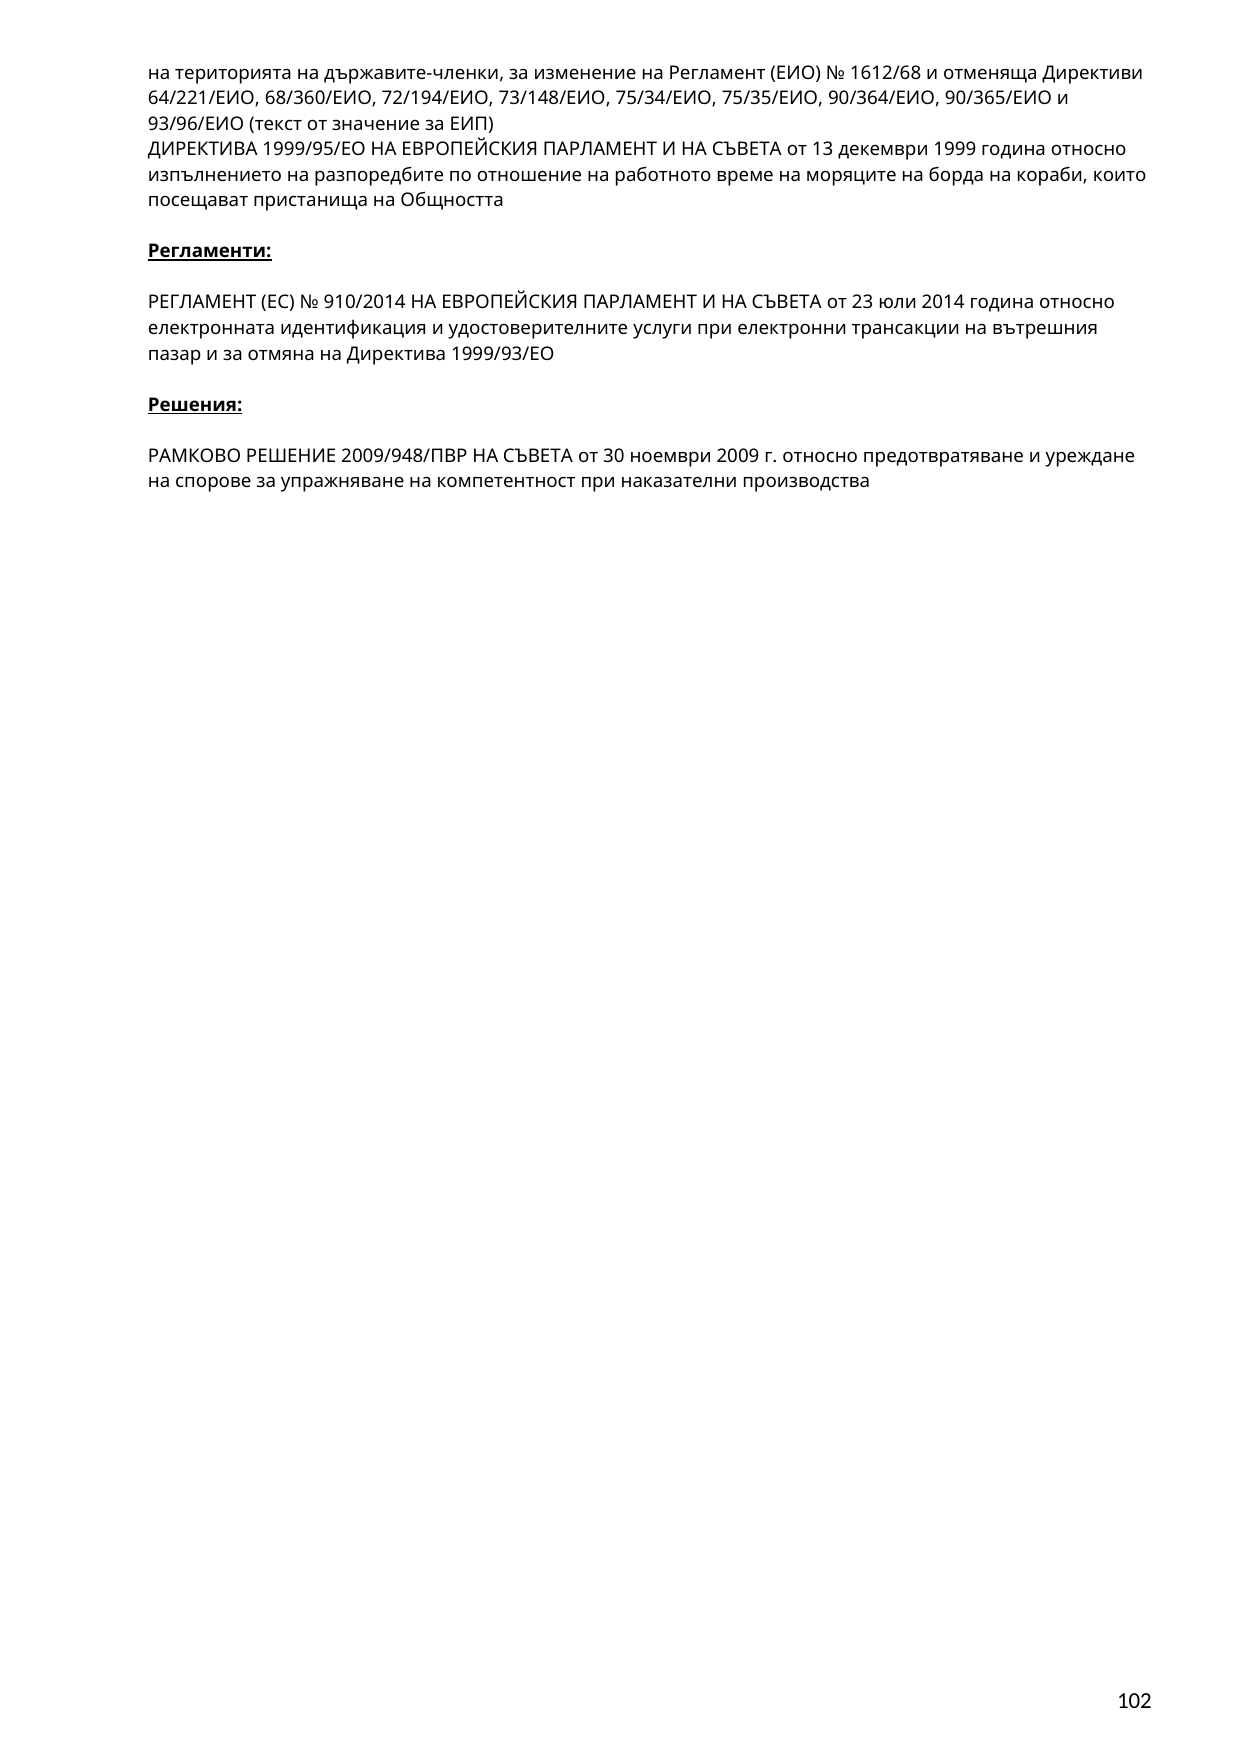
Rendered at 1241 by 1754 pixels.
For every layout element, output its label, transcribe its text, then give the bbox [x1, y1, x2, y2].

text РАМКОВО РЕШЕНИЕ 2009/948/ПВР НА СЪВЕТА от 30 ноември 2009 г. относно предотвратяване и уреждане на спорове за упражняване на компетентност при наказателни производства [148, 442, 1152, 493]
text Решения: [148, 391, 1152, 416]
text Регламенти: [148, 238, 1152, 263]
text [148, 59, 1152, 136]
text ДИРЕКТИВА 1999/95/ЕО НА ЕВРОПЕЙСКИЯ ПАРЛАМЕНТ И НА СЪВЕТА от 13 декември 1999 година относно изпълнението на разпоредбите по отношение на работното време на моряците на борда на кораби, които посещават пристанища на Общността [148, 136, 1152, 212]
text РЕГЛАМЕНТ (ЕС) № 910/2014 НА ЕВРОПЕЙСКИЯ ПАРЛАМЕНТ И НА СЪВЕТА от 23 юли 2014 година относно електронната идентификация и удостоверителните услуги при електронни трансакции на вътрешния пазар и за отмяна на Директива 1999/93/ЕО [148, 289, 1152, 365]
